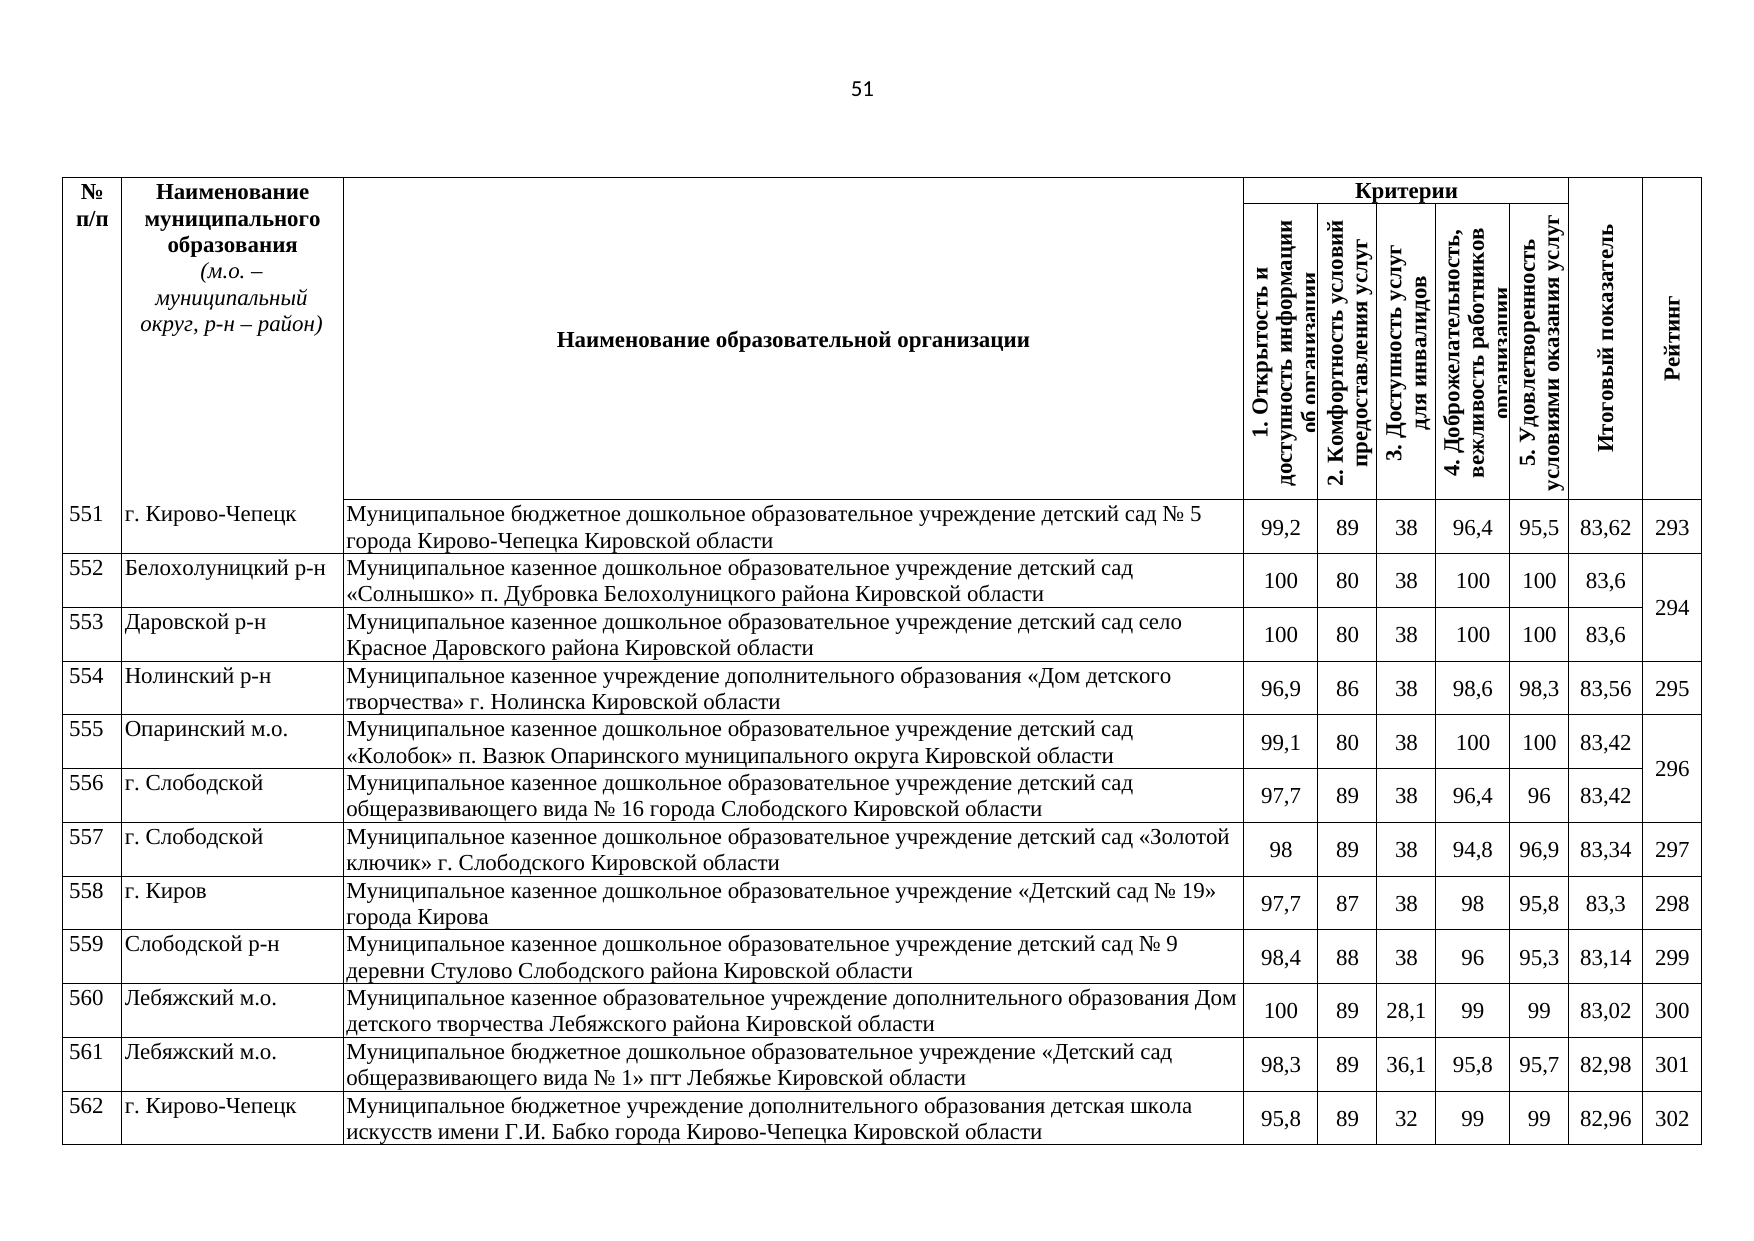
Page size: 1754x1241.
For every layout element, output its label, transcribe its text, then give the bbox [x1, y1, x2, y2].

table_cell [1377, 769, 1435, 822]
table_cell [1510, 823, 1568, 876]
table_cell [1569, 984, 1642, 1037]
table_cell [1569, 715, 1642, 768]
table_cell 4. Доброжелательность, вежливость работников организации [1436, 204, 1509, 499]
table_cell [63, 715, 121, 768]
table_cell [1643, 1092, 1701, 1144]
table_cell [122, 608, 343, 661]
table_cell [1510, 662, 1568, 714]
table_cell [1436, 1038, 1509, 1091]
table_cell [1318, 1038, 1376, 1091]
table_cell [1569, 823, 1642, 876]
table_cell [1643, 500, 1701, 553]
table_header Рейтинг [1643, 178, 1701, 499]
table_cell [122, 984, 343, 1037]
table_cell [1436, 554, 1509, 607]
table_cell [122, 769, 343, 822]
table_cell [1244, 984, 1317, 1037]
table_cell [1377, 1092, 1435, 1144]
table_cell 2. Комфортность условий предоставления услуг [1318, 204, 1376, 499]
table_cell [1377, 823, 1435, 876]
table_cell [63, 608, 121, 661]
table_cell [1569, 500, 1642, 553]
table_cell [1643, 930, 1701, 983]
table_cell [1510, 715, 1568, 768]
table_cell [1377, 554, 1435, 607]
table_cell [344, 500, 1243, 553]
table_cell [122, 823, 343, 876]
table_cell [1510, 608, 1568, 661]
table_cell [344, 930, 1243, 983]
table_cell 3. Доступность услуг для инвалидов [1377, 204, 1435, 499]
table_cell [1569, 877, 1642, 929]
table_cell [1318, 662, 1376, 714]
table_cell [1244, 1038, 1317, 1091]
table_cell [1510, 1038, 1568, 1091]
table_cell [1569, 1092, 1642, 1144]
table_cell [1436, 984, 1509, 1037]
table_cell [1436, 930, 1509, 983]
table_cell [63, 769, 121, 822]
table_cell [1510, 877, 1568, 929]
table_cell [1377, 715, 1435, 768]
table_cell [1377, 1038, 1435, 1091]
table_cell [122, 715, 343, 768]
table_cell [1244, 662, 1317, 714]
table_cell 5. Удовлетворенность условиями оказания услуг [1510, 204, 1568, 499]
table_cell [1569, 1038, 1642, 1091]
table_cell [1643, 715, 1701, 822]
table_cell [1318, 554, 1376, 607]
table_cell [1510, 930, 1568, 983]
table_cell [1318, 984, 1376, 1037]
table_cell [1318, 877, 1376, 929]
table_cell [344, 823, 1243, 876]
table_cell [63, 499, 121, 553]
table_cell 1. Открытость и доступность информации об организации [1244, 204, 1317, 499]
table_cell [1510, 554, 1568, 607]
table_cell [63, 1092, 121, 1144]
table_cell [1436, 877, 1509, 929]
table_header Критерии [1244, 178, 1568, 203]
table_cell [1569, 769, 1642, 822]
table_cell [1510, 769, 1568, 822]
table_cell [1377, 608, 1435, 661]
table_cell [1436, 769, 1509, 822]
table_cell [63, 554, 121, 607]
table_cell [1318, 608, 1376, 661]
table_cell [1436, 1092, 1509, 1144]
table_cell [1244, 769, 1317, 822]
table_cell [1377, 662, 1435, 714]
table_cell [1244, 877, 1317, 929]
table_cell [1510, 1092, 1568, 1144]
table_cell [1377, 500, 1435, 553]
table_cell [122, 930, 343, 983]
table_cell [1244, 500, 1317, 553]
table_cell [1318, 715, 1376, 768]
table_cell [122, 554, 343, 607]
table_header Наименование образовательной организации [344, 178, 1243, 499]
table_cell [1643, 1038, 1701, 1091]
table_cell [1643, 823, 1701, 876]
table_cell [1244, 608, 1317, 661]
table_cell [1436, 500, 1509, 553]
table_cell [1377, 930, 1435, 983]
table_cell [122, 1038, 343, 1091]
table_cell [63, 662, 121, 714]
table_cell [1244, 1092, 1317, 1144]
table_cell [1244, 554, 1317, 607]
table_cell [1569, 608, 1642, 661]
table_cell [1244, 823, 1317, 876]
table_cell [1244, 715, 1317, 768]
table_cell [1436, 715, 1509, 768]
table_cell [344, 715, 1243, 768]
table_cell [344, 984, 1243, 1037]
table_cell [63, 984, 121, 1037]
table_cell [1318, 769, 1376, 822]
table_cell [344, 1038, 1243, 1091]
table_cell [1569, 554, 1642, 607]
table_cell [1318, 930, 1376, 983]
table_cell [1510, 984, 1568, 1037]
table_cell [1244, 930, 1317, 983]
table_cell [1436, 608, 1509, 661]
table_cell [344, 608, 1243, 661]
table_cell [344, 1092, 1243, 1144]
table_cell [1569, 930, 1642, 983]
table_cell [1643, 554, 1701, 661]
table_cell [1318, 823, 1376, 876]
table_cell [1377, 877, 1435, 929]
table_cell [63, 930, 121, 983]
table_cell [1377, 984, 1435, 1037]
table_header Итоговый показатель [1569, 178, 1642, 499]
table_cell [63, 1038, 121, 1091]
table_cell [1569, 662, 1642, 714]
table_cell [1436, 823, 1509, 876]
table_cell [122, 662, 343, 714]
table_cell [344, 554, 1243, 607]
table_header Наименование муниципального образования (м.о. – муниципальный округ, р-н – район) [122, 178, 343, 499]
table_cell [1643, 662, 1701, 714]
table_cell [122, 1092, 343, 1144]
table_header № п/п [63, 178, 121, 499]
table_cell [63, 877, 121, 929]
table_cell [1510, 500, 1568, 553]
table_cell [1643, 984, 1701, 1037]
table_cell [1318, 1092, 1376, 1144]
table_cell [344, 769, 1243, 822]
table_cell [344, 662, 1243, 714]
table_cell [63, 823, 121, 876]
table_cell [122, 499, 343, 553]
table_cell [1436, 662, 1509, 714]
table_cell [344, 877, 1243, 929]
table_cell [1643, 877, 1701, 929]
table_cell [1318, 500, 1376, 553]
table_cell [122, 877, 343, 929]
